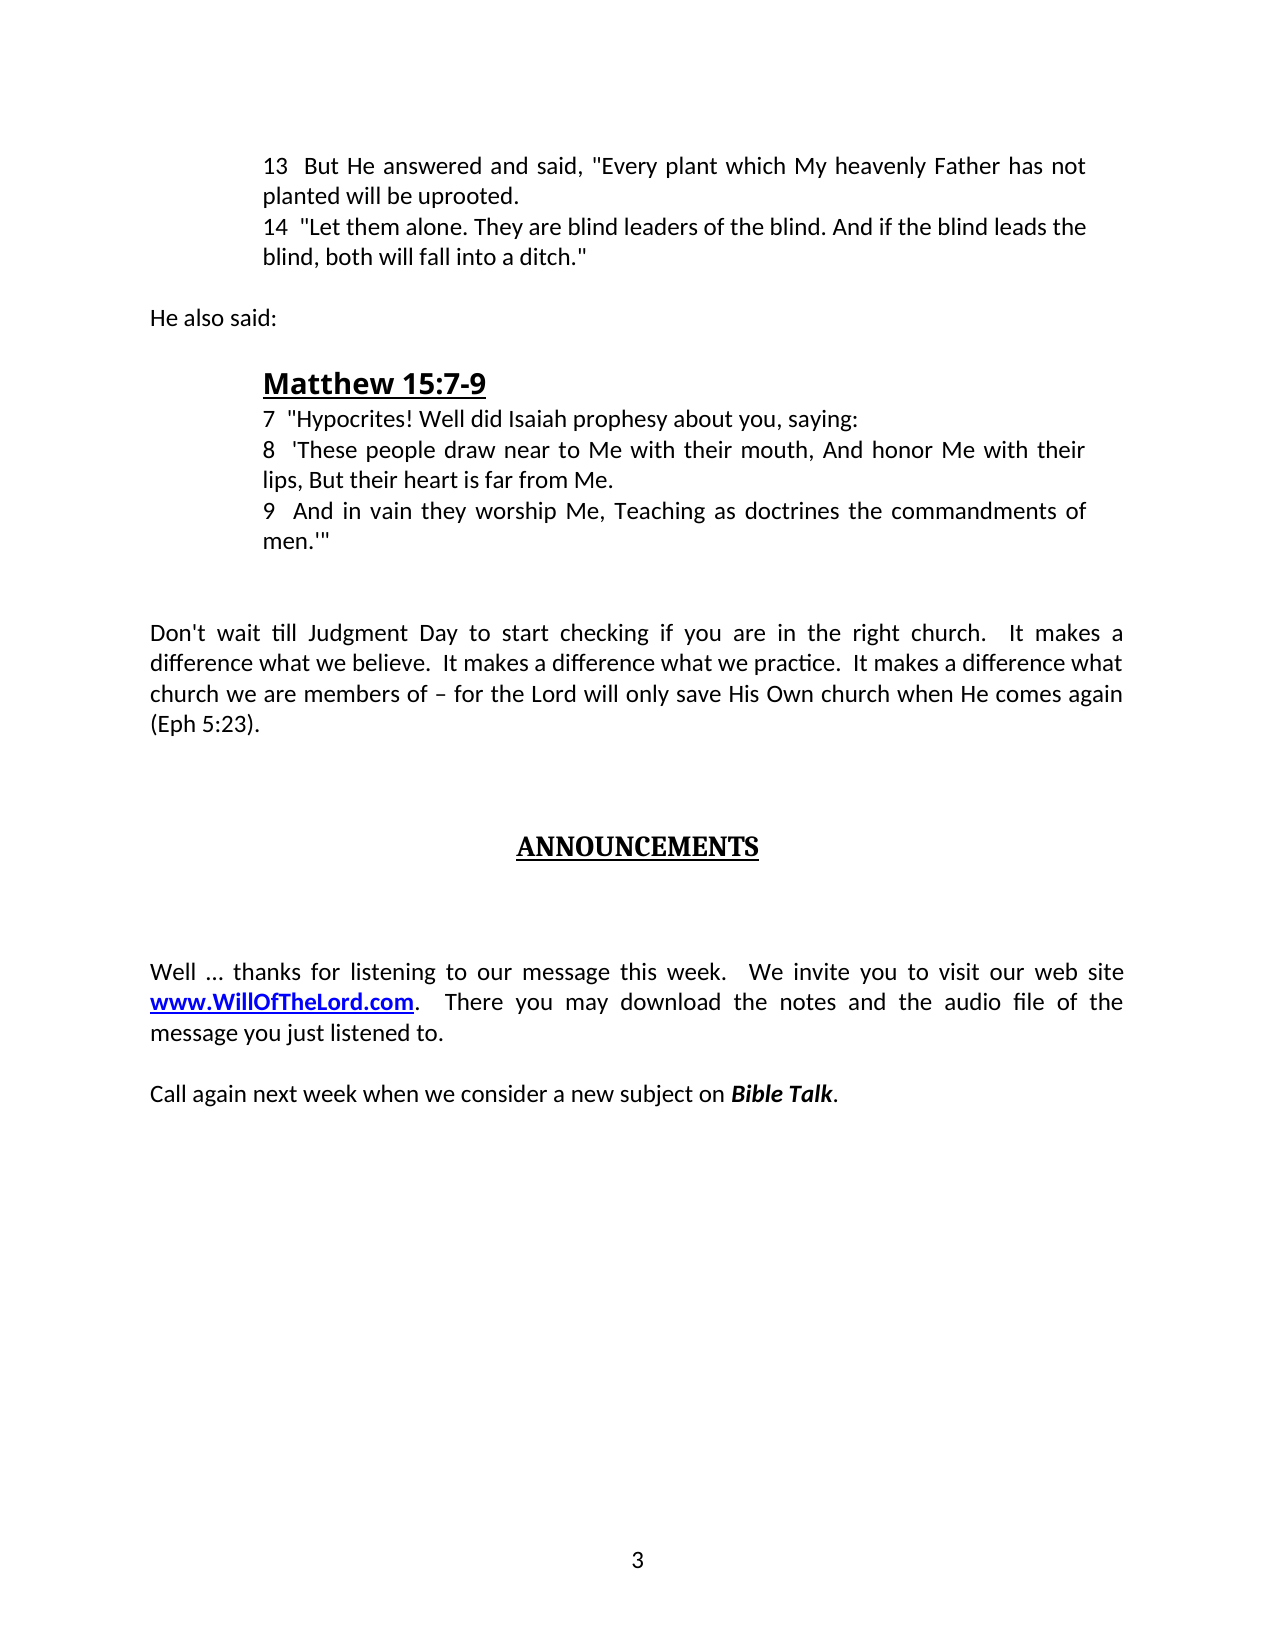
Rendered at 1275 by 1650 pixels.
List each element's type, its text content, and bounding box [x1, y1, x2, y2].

text Well … thanks for listening to our message this week. We invite you to visit our web site www.WillOfTheLord.com. There you may download the notes and the audio file of the message you just listened to. [150, 956, 1125, 1047]
text 7 "Hypocrites! Well did Isaiah prophesy about you, saying: [262, 403, 1087, 434]
text 8 'These people draw near to Me with their mouth, And honor Me with their lips, But their heart is far from Me. [262, 434, 1087, 495]
text He also said: [150, 303, 1125, 333]
text 9 And in vain they worship Me, Teaching as doctrines the commandments of men.'" [262, 495, 1087, 556]
text 14 "Let them alone. They are blind leaders of the blind. And if the blind leads the blind, both will fall into a ditch." [262, 211, 1087, 272]
text Don't wait till Judgment Day to start checking if you are in the right church. It makes a difference what we believe. It makes a difference what we practice. It makes a difference what church we are members of – for the Lord will only save His Own church when He comes again (Eph 5:23). [150, 617, 1125, 739]
text 13 But He answered and said, "Every plant which My heavenly Father has not planted will be uprooted. [262, 150, 1087, 211]
text ANNOUNCEMENTS [262, 831, 1012, 864]
text Call again next week when we consider a new subject on Bible Talk. [150, 1078, 1125, 1108]
text Matthew 15:7-9 [262, 364, 1087, 403]
